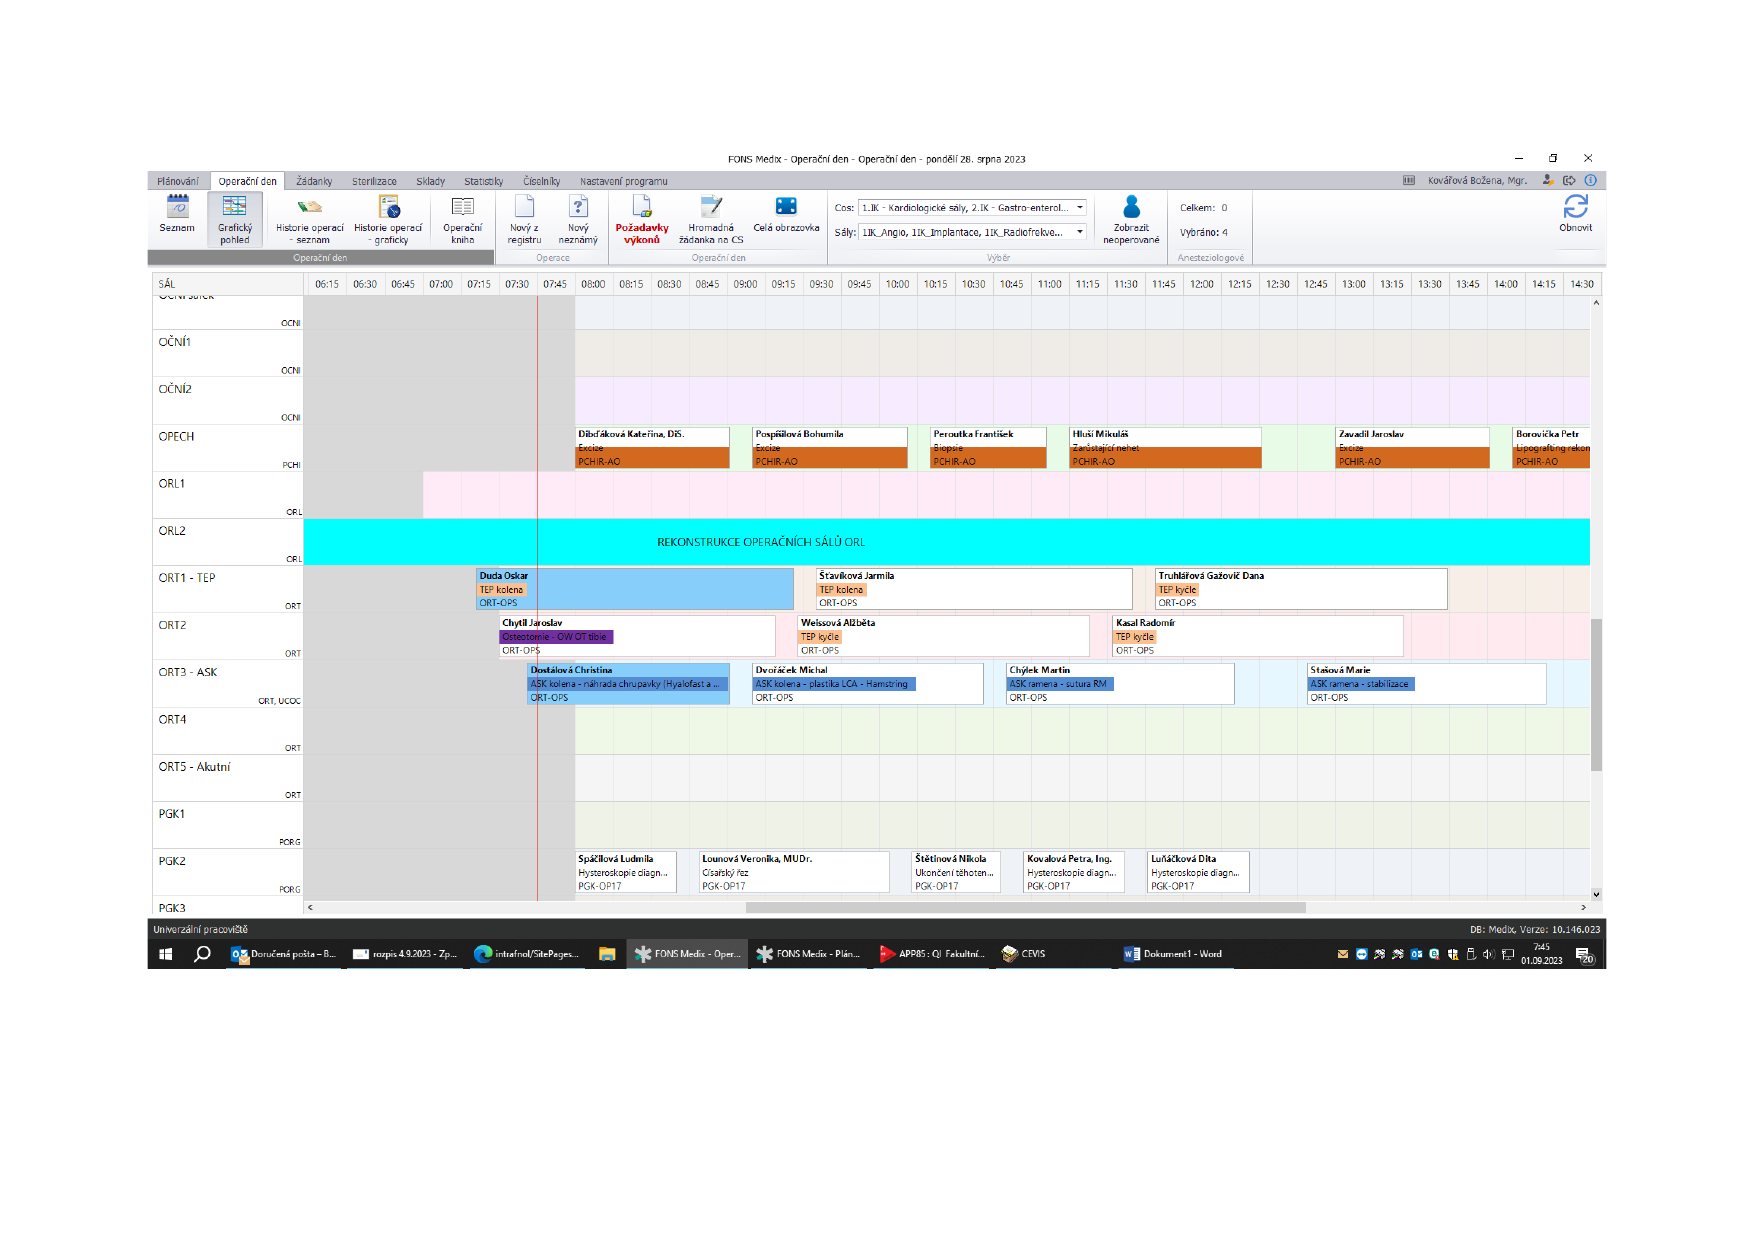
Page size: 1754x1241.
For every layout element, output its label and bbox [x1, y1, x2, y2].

picture [147, 147, 1607, 969]
